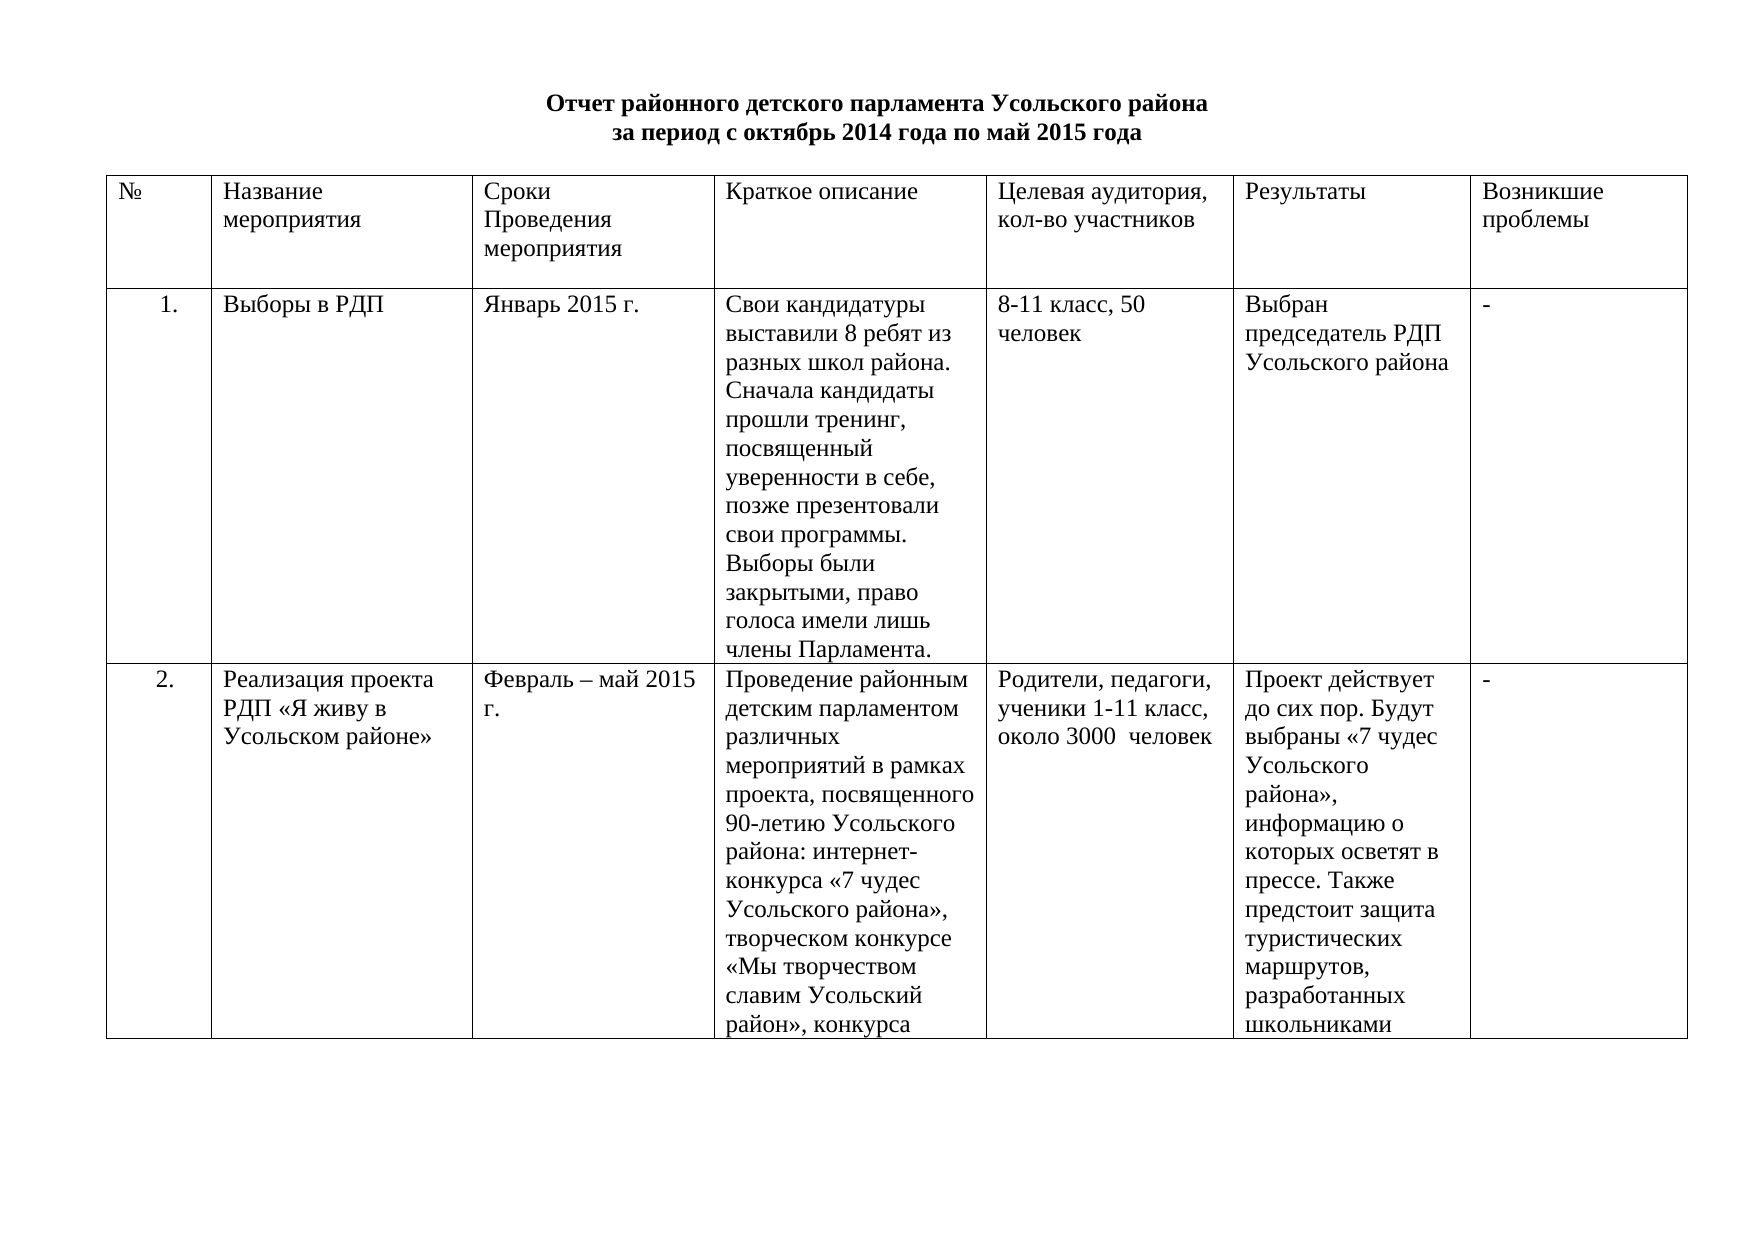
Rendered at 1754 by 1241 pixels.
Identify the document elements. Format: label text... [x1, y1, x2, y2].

table_header Результаты [1234, 176, 1470, 288]
table_cell - [1471, 289, 1687, 663]
table_header Название мероприятия [212, 176, 472, 288]
table_cell - [1471, 664, 1687, 1038]
table_header Сроки Проведения мероприятия [473, 176, 714, 288]
text за период с октябрь 2014 года по май 2015 года [118, 117, 1636, 146]
table_cell Выборы в РДП [212, 289, 472, 663]
table_header Целевая аудитория, кол-во участников [987, 176, 1233, 288]
table_cell Свои кандидатуры выставили 8 ребят из разных школ района. Сначала кандидаты прошли тренинг, посвященный уверенности в себе, позже презентовали свои программы. Выборы были закрытыми, право голоса имели лишь члены Парламента. [715, 289, 986, 663]
table_header Краткое описание [715, 176, 986, 288]
table_header № [107, 176, 211, 288]
table_cell 8-11 класс, 50 человек [987, 289, 1233, 663]
table_cell Выбран председатель РДП Усольского района [1234, 289, 1470, 663]
text Отчет районного детского парламента Усольского района [118, 88, 1636, 117]
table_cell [212, 664, 472, 1038]
table_cell [107, 664, 211, 1038]
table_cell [473, 664, 714, 1038]
table_header Возникшие проблемы [1471, 176, 1687, 288]
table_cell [715, 664, 986, 1038]
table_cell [1234, 664, 1470, 1038]
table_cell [987, 664, 1233, 1038]
table_cell [107, 289, 211, 663]
table_cell Январь 2015 г. [473, 289, 714, 663]
